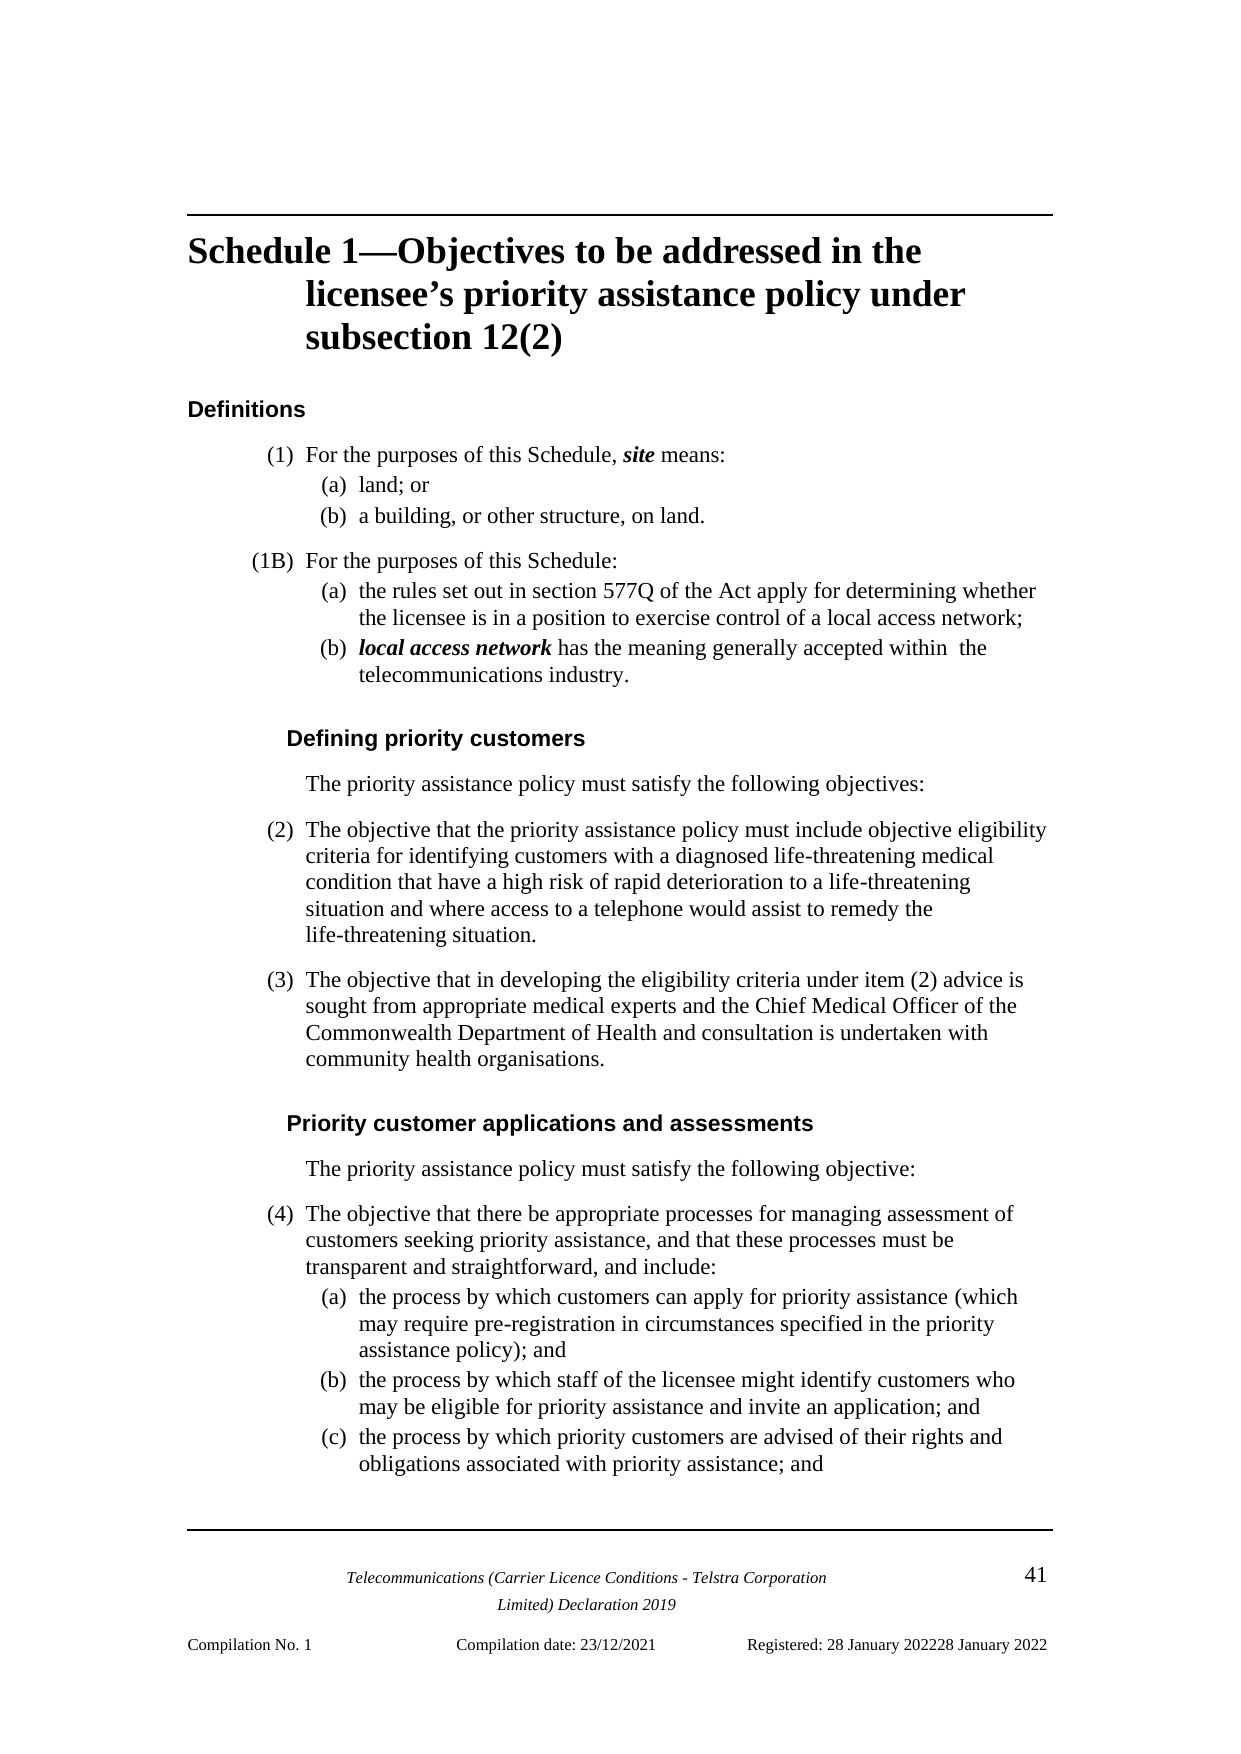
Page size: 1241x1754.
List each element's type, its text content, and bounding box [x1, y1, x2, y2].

text (b) a building, or other structure, on land. [187, 502, 1053, 528]
text The priority assistance policy must satisfy the following objective: [187, 1155, 1053, 1181]
text (1) For the purposes of this Schedule, site means: [187, 441, 1053, 467]
text The priority assistance policy must satisfy the following objectives: [187, 771, 1053, 797]
text (a) land; or [187, 471, 1053, 498]
text (a) the process by which customers can apply for priority assistance (which may require pre-registration in circumstances specified in the priority assistance policy); and [187, 1283, 1053, 1362]
text (c) the process by which priority customers are advised of their rights and obligations associated with priority assistance; and [187, 1423, 1053, 1476]
text (3) The objective that in developing the eligibility criteria under item (2) advice is sought from appropriate medical experts and the Chief Medical Officer of the Commonwealth Department of Health and consultation is undertaken with community health organisations. [187, 966, 1053, 1072]
text (b) the process by which staff of the licensee might identify customers who may be eligible for priority assistance and invite an application; and [187, 1366, 1053, 1419]
text (2) The objective that the priority assistance policy must include objective eligibility criteria for identifying customers with a diagnosed life-threatening medical condition that have a high risk of rapid deterioration to a life-threatening situation and where access to a telephone would assist to remedy the life-threatening situation. [187, 816, 1053, 947]
text (4) The objective that there be appropriate processes for managing assessment of customers seeking priority assistance, and that these processes must be transparent and straightforward, and include: [187, 1200, 1053, 1279]
text Priority customer applications and assessments [187, 1109, 1053, 1136]
text Schedule 1—Objectives to be addressed in the licensee’s priority assistance policy under subsection 12(2) [187, 228, 1053, 358]
text Definitions [187, 395, 1053, 422]
text Defining priority customers [187, 725, 1053, 752]
text (1B) For the purposes of this Schedule: [187, 547, 1053, 573]
text (a) the rules set out in section 577Q of the Act apply for determining whether the licensee is in a position to exercise control of a local access network; [187, 578, 1053, 630]
text (b) local access network has the meaning generally accepted within the telecommunications industry. [187, 634, 1053, 687]
